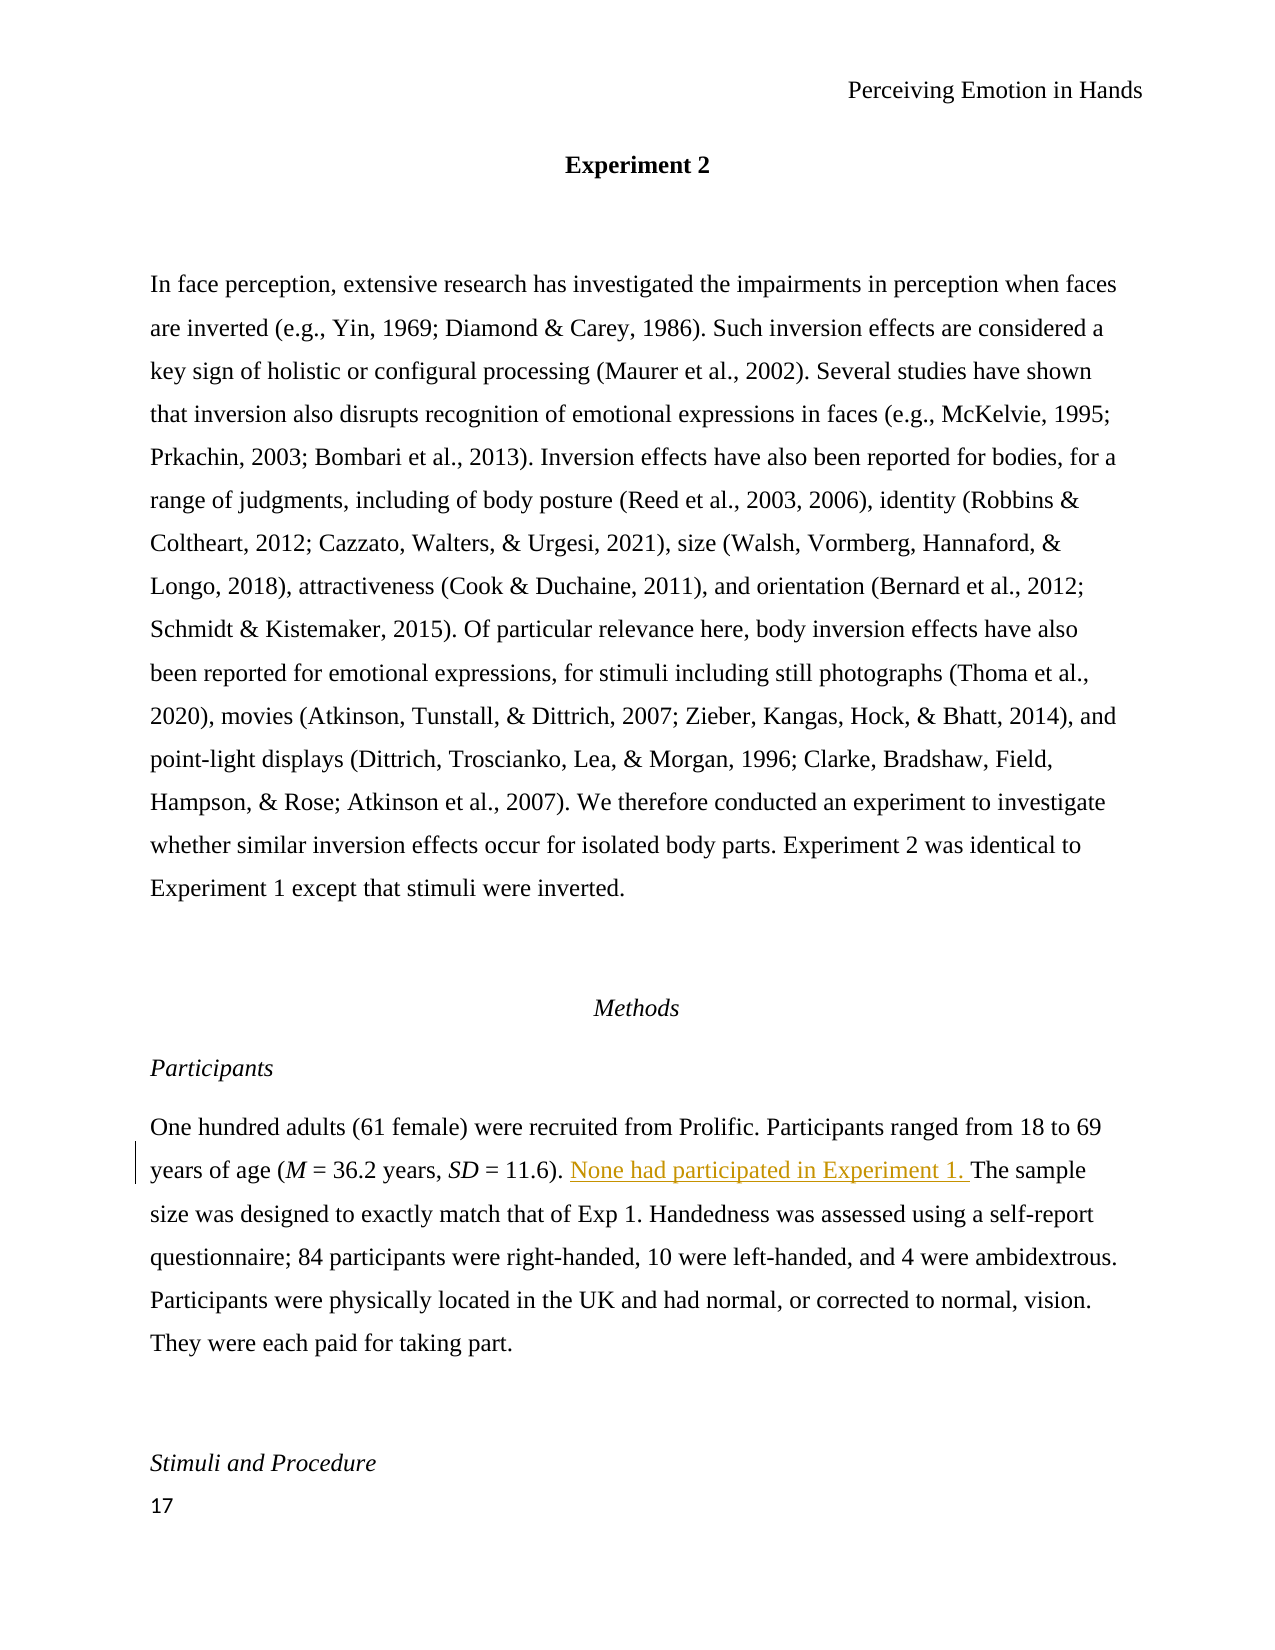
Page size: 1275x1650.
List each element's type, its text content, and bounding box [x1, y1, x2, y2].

text One hundred adults (61 female) were recruited from Prolific. Participants ranged from 18 to 69 years of age (M = 36.2 years, SD = 11.6). The sample size was designed to exactly match that of Exp 1. Handedness was assessed using a self-report questionnaire; 84 participants were right-handed, 10 were left-handed, and 4 were ambidextrous. Participants were physically located in the UK and had normal, or corrected to normal, vision. They were each paid for taking part. [150, 1112, 1125, 1357]
text Experiment 2 [150, 150, 1125, 179]
text In face perception, extensive research has investigated the impairments in perception when faces are inverted (e.g., Yin, 1969; Diamond & Carey, 1986). Such inversion effects are considered a key sign of holistic or configural processing (Maurer et al., 2002). Several studies have shown that inversion also disrupts recognition of emotional expressions in faces (e.g., McKelvie, 1995; Prkachin, 2003; Bombari et al., 2013). Inversion effects have also been reported for bodies, for a range of judgments, including of body posture (Reed et al., 2003, 2006), identity (Robbins & Coltheart, 2012; Cazzato, Walters, & Urgesi, 2021), size (Walsh, Vormberg, Hannaford, & Longo, 2018), attractiveness (Cook & Duchaine, 2011), and orientation (Bernard et al., 2012; Schmidt & Kistemaker, 2015). Of particular relevance here, body inversion effects have also been reported for emotional expressions, for stimuli including still photographs (Thoma et al., 2020), movies (Atkinson, Tunstall, & Dittrich, 2007; Zieber, Kangas, Hock, & Bhatt, 2014), and point-light displays (Dittrich, Troscianko, Lea, & Morgan, 1996; Clarke, Bradshaw, Field, Hampson, & Rose; Atkinson et al., 2007). We therefore conducted an experiment to investigate whether similar inversion effects occur for isolated body parts. Experiment 2 was identical to Experiment 1 except that stimuli were inverted. [150, 269, 1125, 902]
text Participants [150, 1053, 1125, 1081]
text Methods [150, 993, 1125, 1022]
text Stimuli and Procedure [150, 1448, 1125, 1476]
